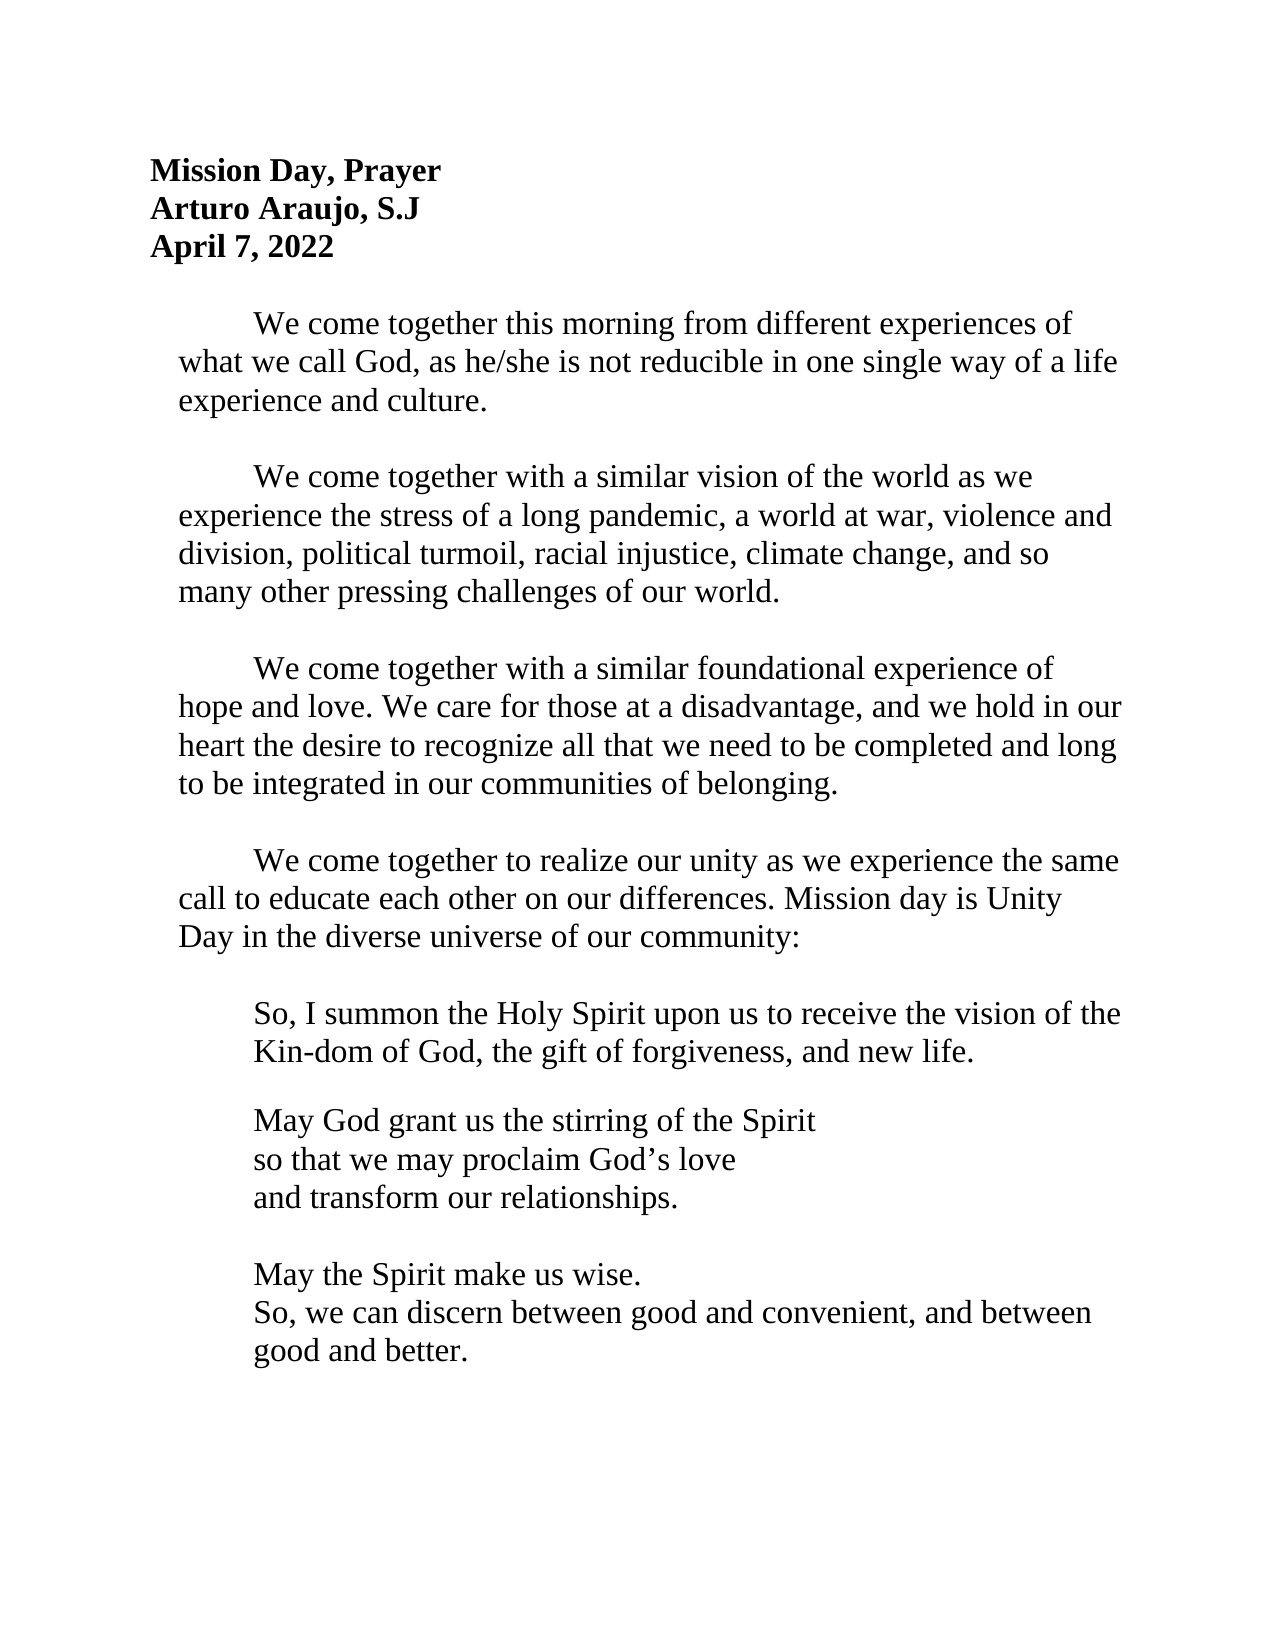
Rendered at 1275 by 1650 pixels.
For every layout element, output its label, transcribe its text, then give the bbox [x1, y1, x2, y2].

text April 7, 2022 [150, 227, 1125, 265]
text Arturo Araujo, S.J [150, 188, 1125, 227]
text and transform our relationships. [225, 1177, 1125, 1216]
text We come together with a similar vision of the world as we experience the stress of a long pandemic, a world at war, violence and division, political turmoil, racial injustice, climate change, and so many other pressing challenges of our world. [178, 457, 1125, 610]
text So, I summon the Holy Spirit upon us to receive the vision of the Kin-dom of God, the gift of forgiveness, and new life. [253, 993, 1125, 1070]
text We come together this morning from different experiences of what we call God, as he/she is not reducible in one single way of a life experience and culture. [178, 303, 1125, 418]
text Mission Day, Prayer [150, 150, 1125, 188]
text so that we may proclaim God’s love [225, 1139, 1125, 1177]
text So, we can discern between good and convenient, and between good and better. [253, 1292, 1125, 1369]
text May God grant us the stirring of the Spirit [178, 1101, 1125, 1139]
text We come together with a similar foundational experience of hope and love. We care for those at a disadvantage, and we hold in our heart the desire to recognize all that we need to be completed and long to be integrated in our communities of belonging. [178, 648, 1125, 802]
text May the Spirit make us wise. [225, 1254, 1125, 1292]
text We come together to realize our unity as we experience the same call to educate each other on our differences. Mission day is Unity Day in the diverse universe of our community: [178, 840, 1125, 955]
